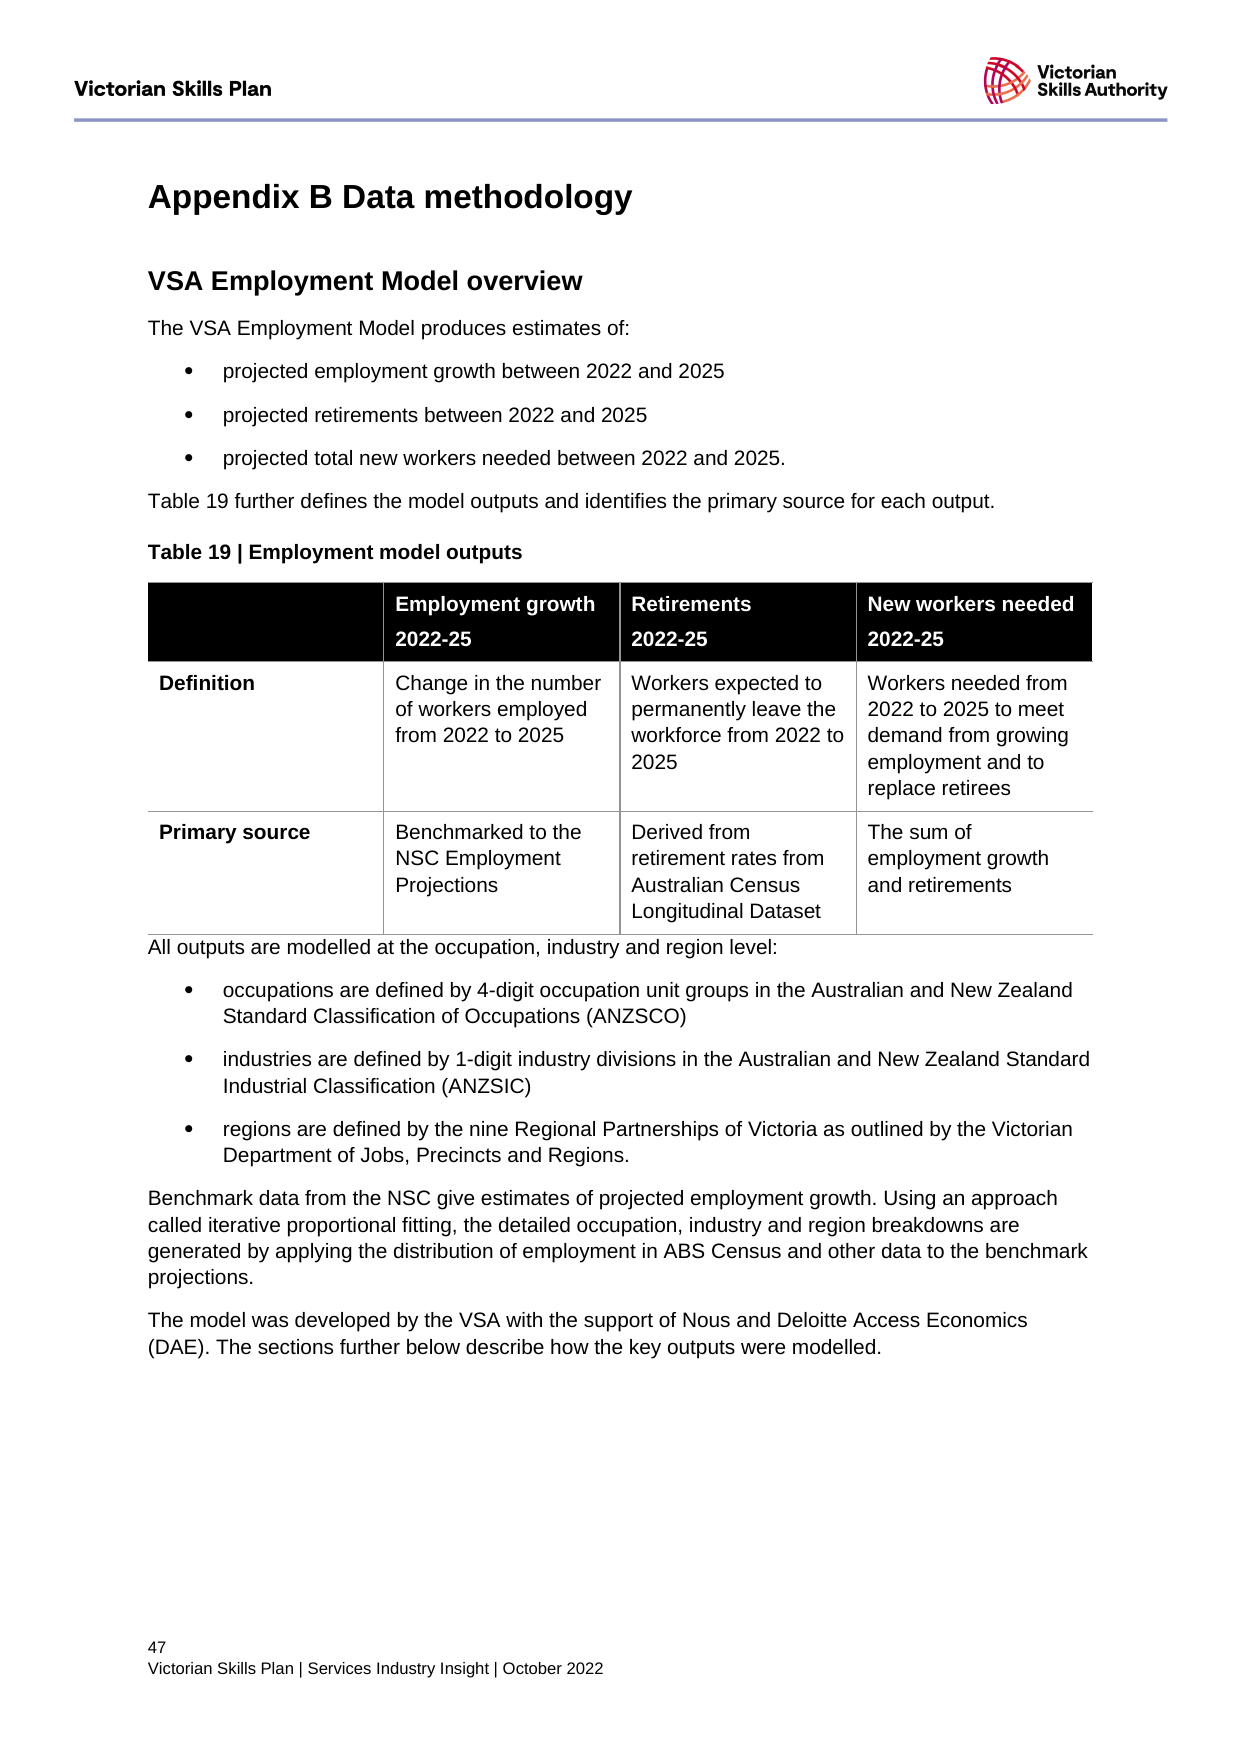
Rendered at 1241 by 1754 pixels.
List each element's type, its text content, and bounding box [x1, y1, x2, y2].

table_cell Primary source [148, 812, 383, 934]
list industries are defined by 1-digit industry divisions in the Australian and New Zealand Standard Industrial Classification (ANZSIC) [185, 1047, 1092, 1098]
text Table 19 further defines the model outputs and identifies the primary source for each output. [148, 489, 1092, 513]
subtitle VSA Employment Model overview [148, 265, 1092, 296]
table_header Retirements 2022-25 [621, 583, 856, 661]
table_header New workers needed 2022-25 [857, 583, 1092, 661]
table_cell Workers needed from 2022 to 2025 to meet demand from growing employment and to replace retirees [857, 662, 1092, 811]
table_cell Workers expected to permanently leave the workforce from 2022 to 2025 [621, 662, 856, 811]
text All outputs are modelled at the occupation, industry and region level: [148, 935, 1092, 959]
text The model was developed by the VSA with the support of Nous and Deloitte Access Economics (DAE). The sections further below describe how the key outputs were modelled. [148, 1308, 1092, 1358]
list occupations are defined by 4-digit occupation unit groups in the Australian and New Zealand Standard Classification of Occupations (ANZSCO) [185, 978, 1092, 1028]
text Benchmark data from the NSC give estimates of projected employment growth. Using an approach called iterative proportional fitting, the detailed occupation, industry and region breakdowns are generated by applying the distribution of employment in ABS Census and other data to the benchmark projections. [148, 1186, 1092, 1289]
text The VSA Employment Model produces estimates of: [148, 316, 1092, 340]
table_cell Change in the number of workers employed from 2022 to 2025 [384, 662, 619, 811]
table_header [148, 583, 383, 661]
list projected retirements between 2022 and 2025 [185, 402, 1092, 426]
list projected employment growth between 2022 and 2025 [185, 359, 1092, 383]
list projected total new workers needed between 2022 and 2025. [185, 446, 1092, 469]
table_cell The sum of employment growth and retirements [857, 812, 1092, 934]
table_cell Definition [148, 662, 383, 811]
table_header Employment growth 2022-25 [384, 583, 619, 661]
table_cell Derived from retirement rates from Australian Census Longitudinal Dataset [621, 812, 856, 934]
table_cell Benchmarked to the NSC Employment Projections [384, 812, 619, 934]
picture [0, 0, 1241, 134]
text Table 19 | Employment model outputs [148, 540, 1092, 564]
subtitle Appendix B Data methodology [148, 177, 1092, 216]
list regions are defined by the nine Regional Partnerships of Victoria as outlined by the Victorian Department of Jobs, Precincts and Regions. [185, 1117, 1092, 1167]
